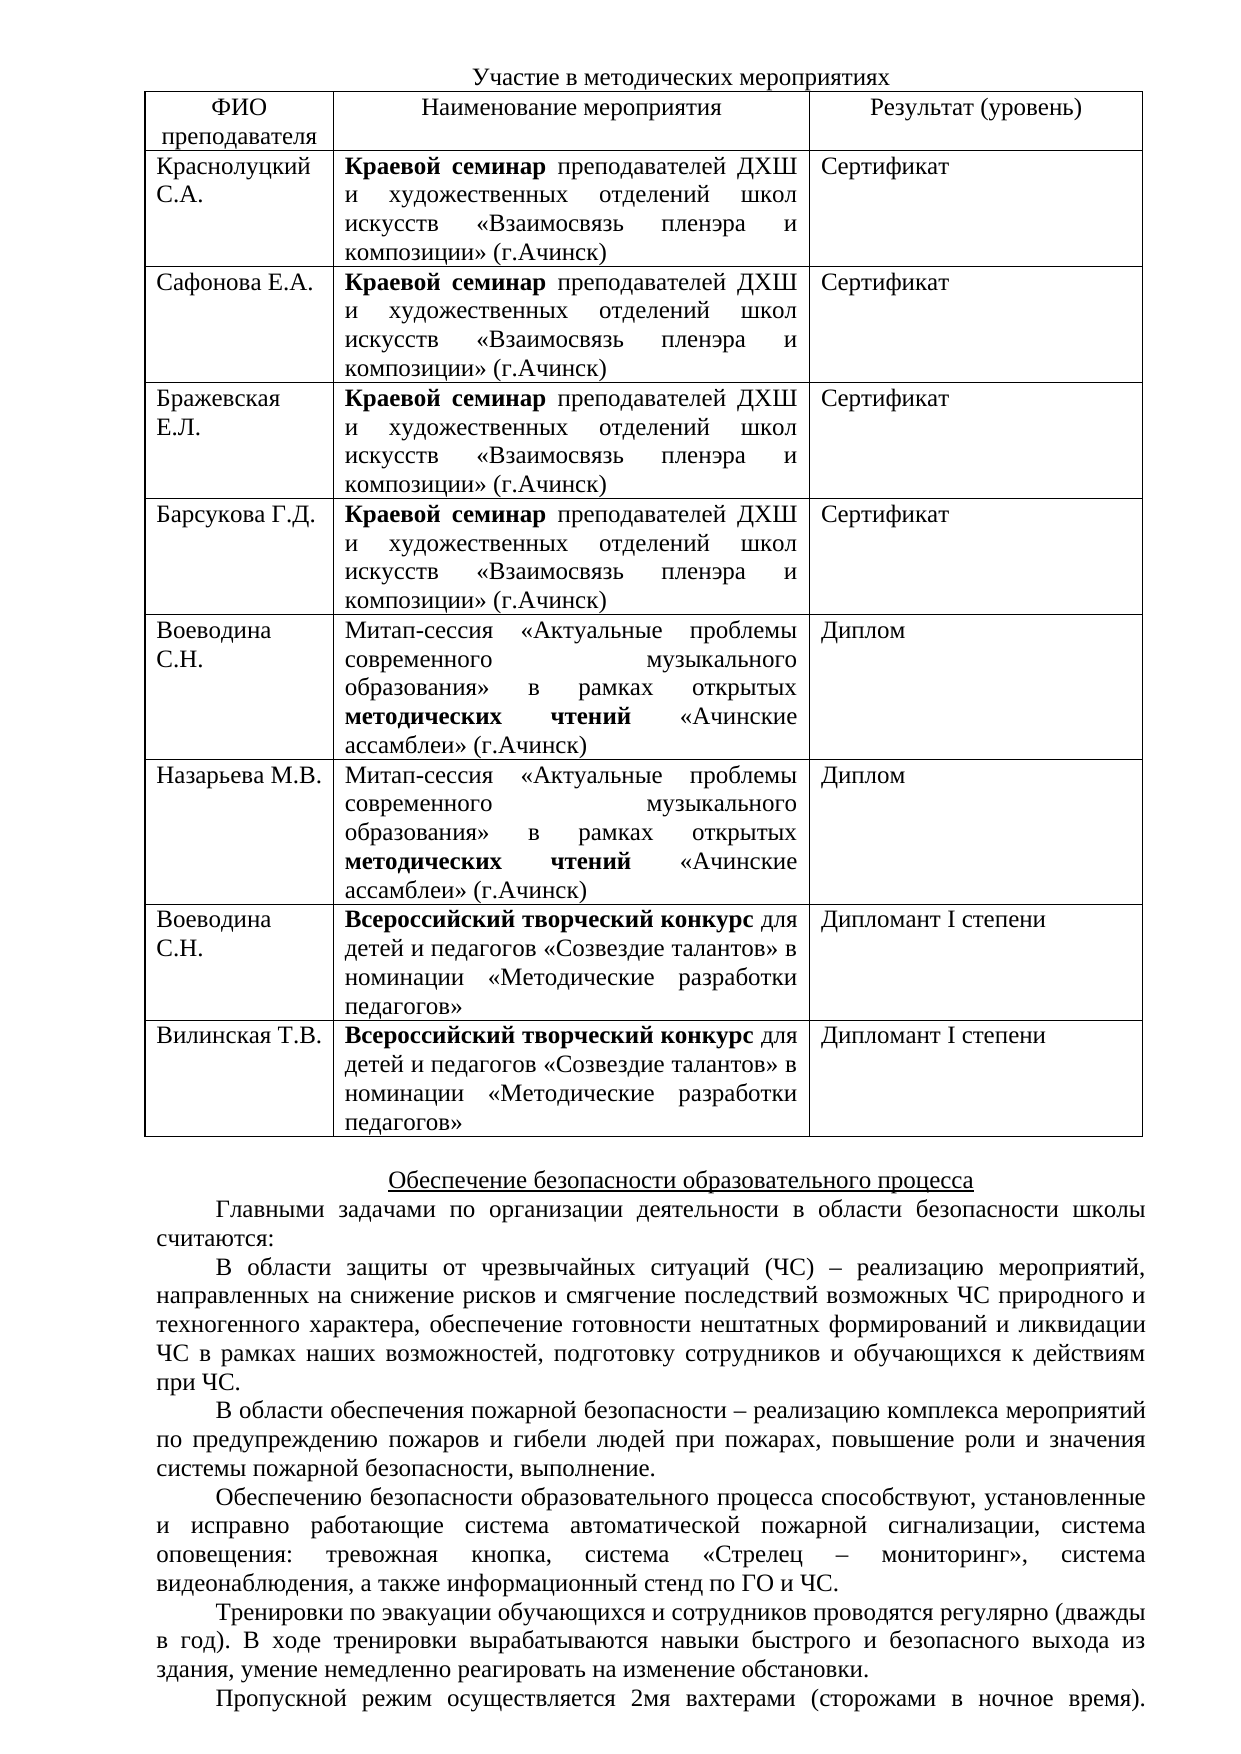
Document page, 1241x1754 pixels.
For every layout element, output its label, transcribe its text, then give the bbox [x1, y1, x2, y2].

text Тренировки по эвакуации обучающихся и сотрудников проводятся регулярно (дважды в год). В ходе тренировки вырабатываются навыки быстрого и безопасного выхода из здания, умение немедленно реагировать на изменение обстановки. [156, 1597, 1146, 1683]
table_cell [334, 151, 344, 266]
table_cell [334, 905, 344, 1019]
table_header ФИО преподавателя [146, 92, 333, 150]
table_cell Диплом [810, 615, 1142, 759]
table_cell Сертификат [810, 383, 1142, 498]
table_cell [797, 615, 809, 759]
table_cell Воеводина С.Н. [146, 615, 333, 759]
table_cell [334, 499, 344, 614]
table_cell Бражевская Е.Л. [146, 383, 333, 498]
table_cell Вилинская Т.В. [146, 1021, 333, 1136]
table_cell Диплом [810, 760, 1142, 903]
table_cell Сафонова Е.А. [146, 267, 333, 382]
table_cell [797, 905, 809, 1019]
table_cell Сертификат [810, 499, 1142, 614]
text Участие в методических мероприятиях [156, 62, 1146, 91]
table_cell Сертификат [810, 267, 1142, 382]
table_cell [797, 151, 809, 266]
table_cell Воеводина С.Н. [146, 905, 333, 1019]
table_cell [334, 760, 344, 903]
text Обеспечению безопасности образовательного процесса способствуют, установленные и исправно работающие система автоматической пожарной сигнализации, система оповещения: тревожная кнопка, система «Стрелец – мониторинг», система видеонаблюдения, а также информационный стенд по ГО и ЧС. [156, 1482, 1146, 1597]
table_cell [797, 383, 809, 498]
text Обеспечение безопасности образовательного процесса [156, 1165, 1146, 1194]
table_cell Дипломант I степени [810, 905, 1142, 1019]
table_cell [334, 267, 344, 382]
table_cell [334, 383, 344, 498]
table_cell Краснолуцкий С.А. [146, 151, 333, 266]
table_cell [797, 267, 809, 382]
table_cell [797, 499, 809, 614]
table_header Результат (уровень) [810, 92, 1142, 150]
table_cell Сертификат [810, 151, 1142, 266]
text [156, 1683, 1146, 1712]
table_cell Назарьева М.В. [146, 760, 333, 903]
text Главными задачами по организации деятельности в области безопасности школы считаются: [156, 1194, 1146, 1252]
table_cell Дипломант I степени [810, 1021, 1142, 1136]
text В области защиты от чрезвычайных ситуаций (ЧС) – реализацию мероприятий, направленных на снижение рисков и смягчение последствий возможных ЧС природного и техногенного характера, обеспечение готовности нештатных формирований и ликвидации ЧС в рамках наших возможностей, подготовку сотрудников и обучающихся к действиям при ЧС. [156, 1252, 1146, 1395]
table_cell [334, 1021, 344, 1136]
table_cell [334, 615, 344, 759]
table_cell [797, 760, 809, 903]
text В области обеспечения пожарной безопасности – реализацию комплекса мероприятий по предупреждению пожаров и гибели людей при пожарах, повышение роли и значения системы пожарной безопасности, выполнение. [156, 1395, 1146, 1482]
table_cell Барсукова Г.Д. [146, 499, 333, 614]
table_header Наименование мероприятия [334, 92, 809, 150]
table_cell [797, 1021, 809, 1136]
